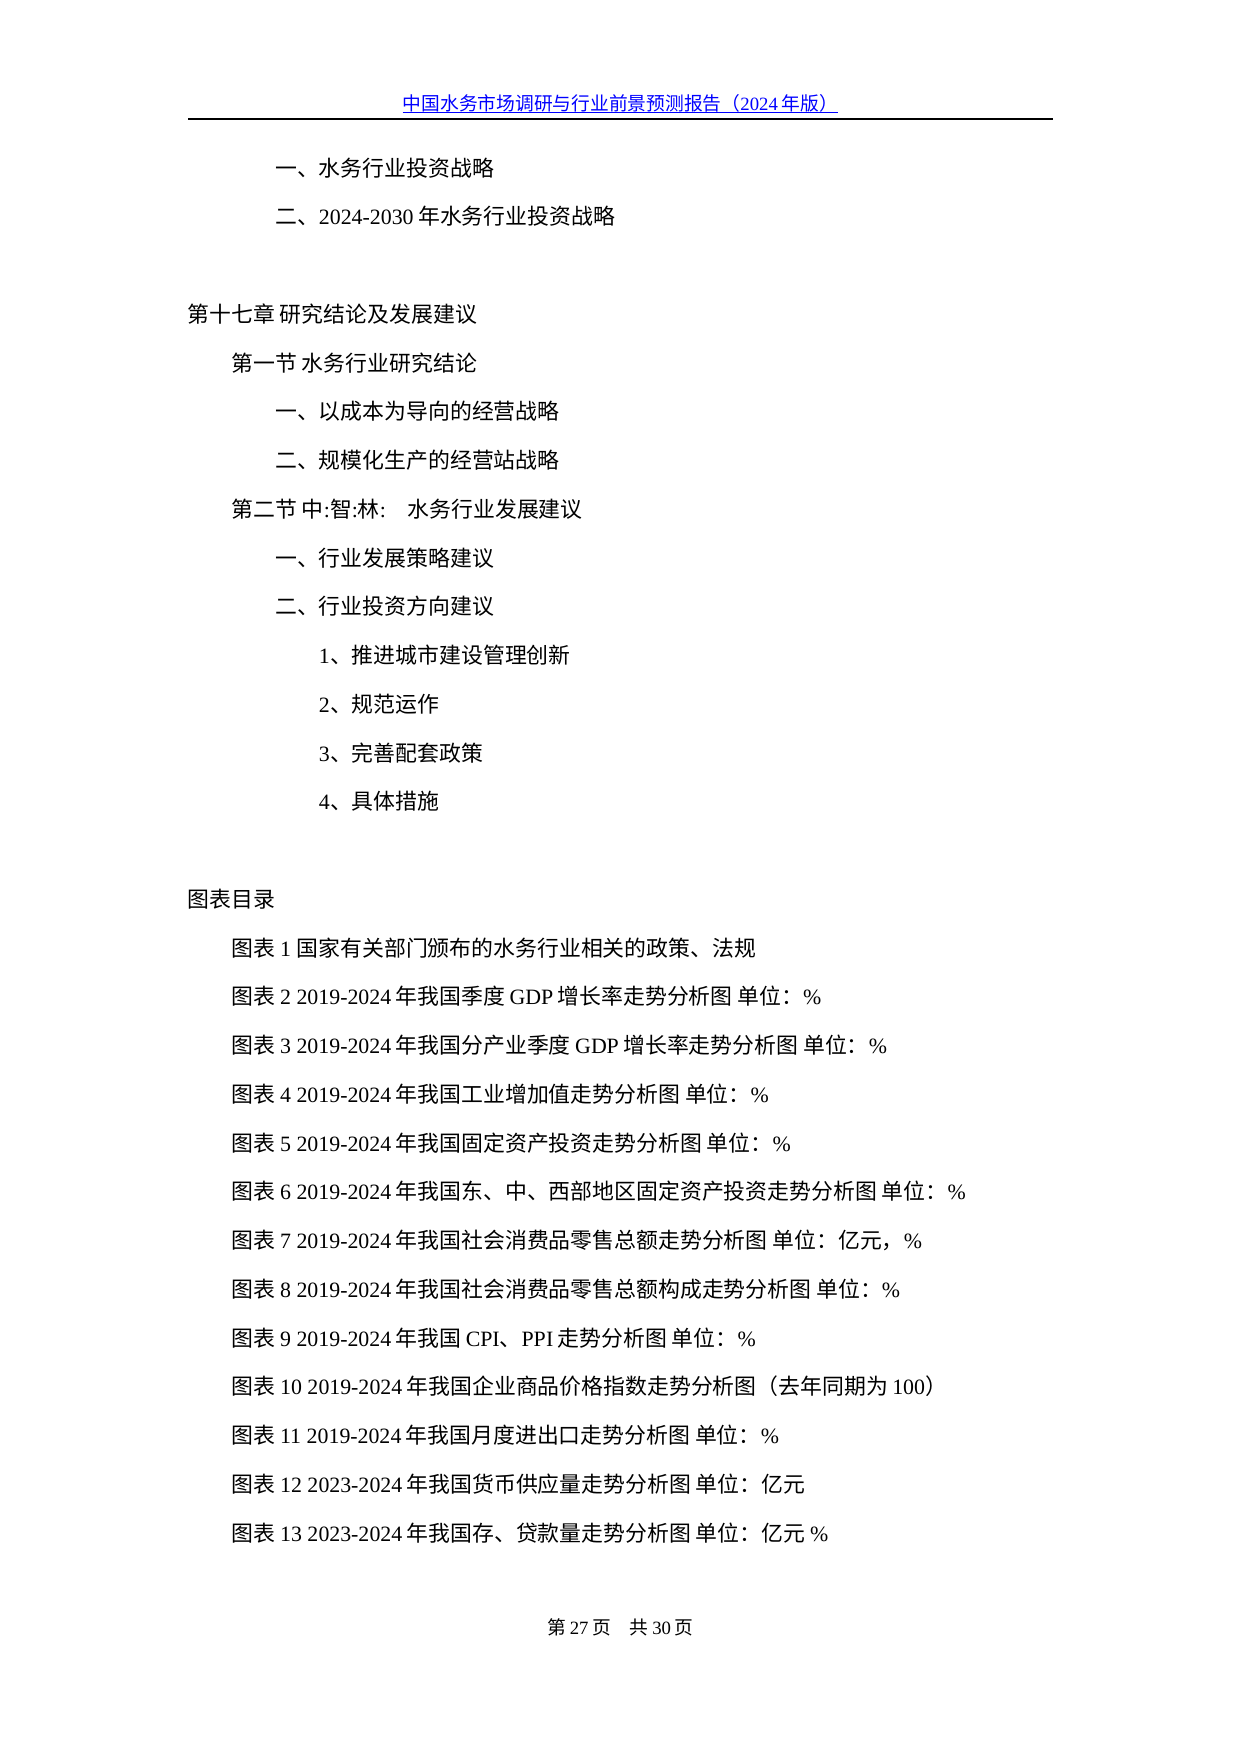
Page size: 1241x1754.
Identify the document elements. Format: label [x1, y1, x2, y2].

text [187, 150, 1053, 1548]
